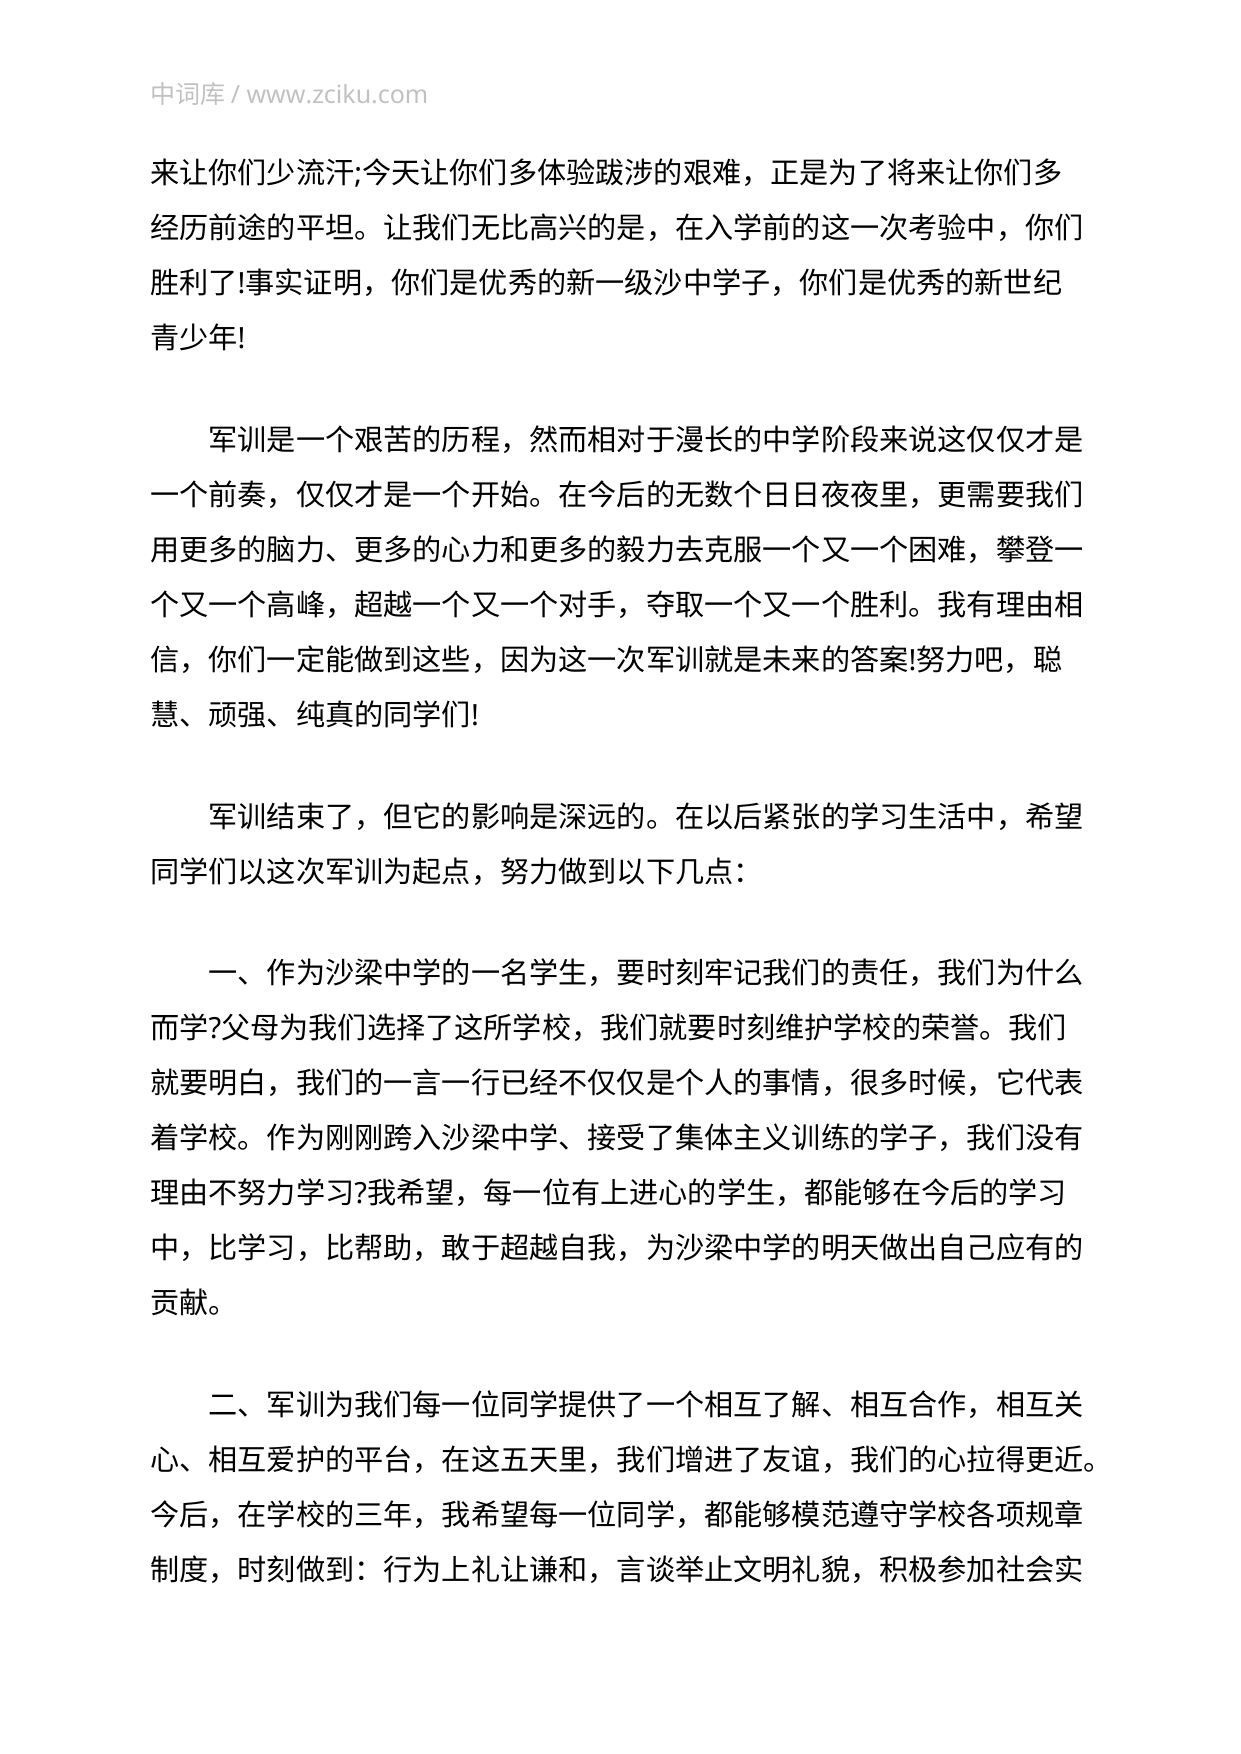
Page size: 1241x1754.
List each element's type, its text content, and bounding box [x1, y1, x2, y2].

text 军训是一个艰苦的历程，然而相对于漫长的中学阶段来说这仅仅才是一个前奏，仅仅才是一个开始。在今后的无数个日日夜夜里，更需要我们用更多的脑力、更多的心力和更多的毅力去克服一个又一个困难，攀登一个又一个高峰，超越一个又一个对手，夺取一个又一个胜利。我有理由相信，你们一定能做到这些，因为这一次军训就是未来的答案!努力吧，聪慧、顽强、纯真的同学们! [150, 417, 1090, 734]
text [150, 1381, 1090, 1588]
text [150, 150, 1090, 357]
text 军训结束了，但它的影响是深远的。在以后紧张的学习生活中，希望同学们以这次军训为起点，努力做到以下几点： [150, 793, 1090, 891]
text 一、作为沙梁中学的一名学生，要时刻牢记我们的责任，我们为什么而学?父母为我们选择了这所学校，我们就要时刻维护学校的荣誉。我们就要明白，我们的一言一行已经不仅仅是个人的事情，很多时候，它代表着学校。作为刚刚跨入沙梁中学、接受了集体主义训练的学子，我们没有理由不努力学习?我希望，每一位有上进心的学生，都能够在今后的学习中，比学习，比帮助，敢于超越自我，为沙梁中学的明天做出自己应有的贡献。 [150, 950, 1090, 1322]
